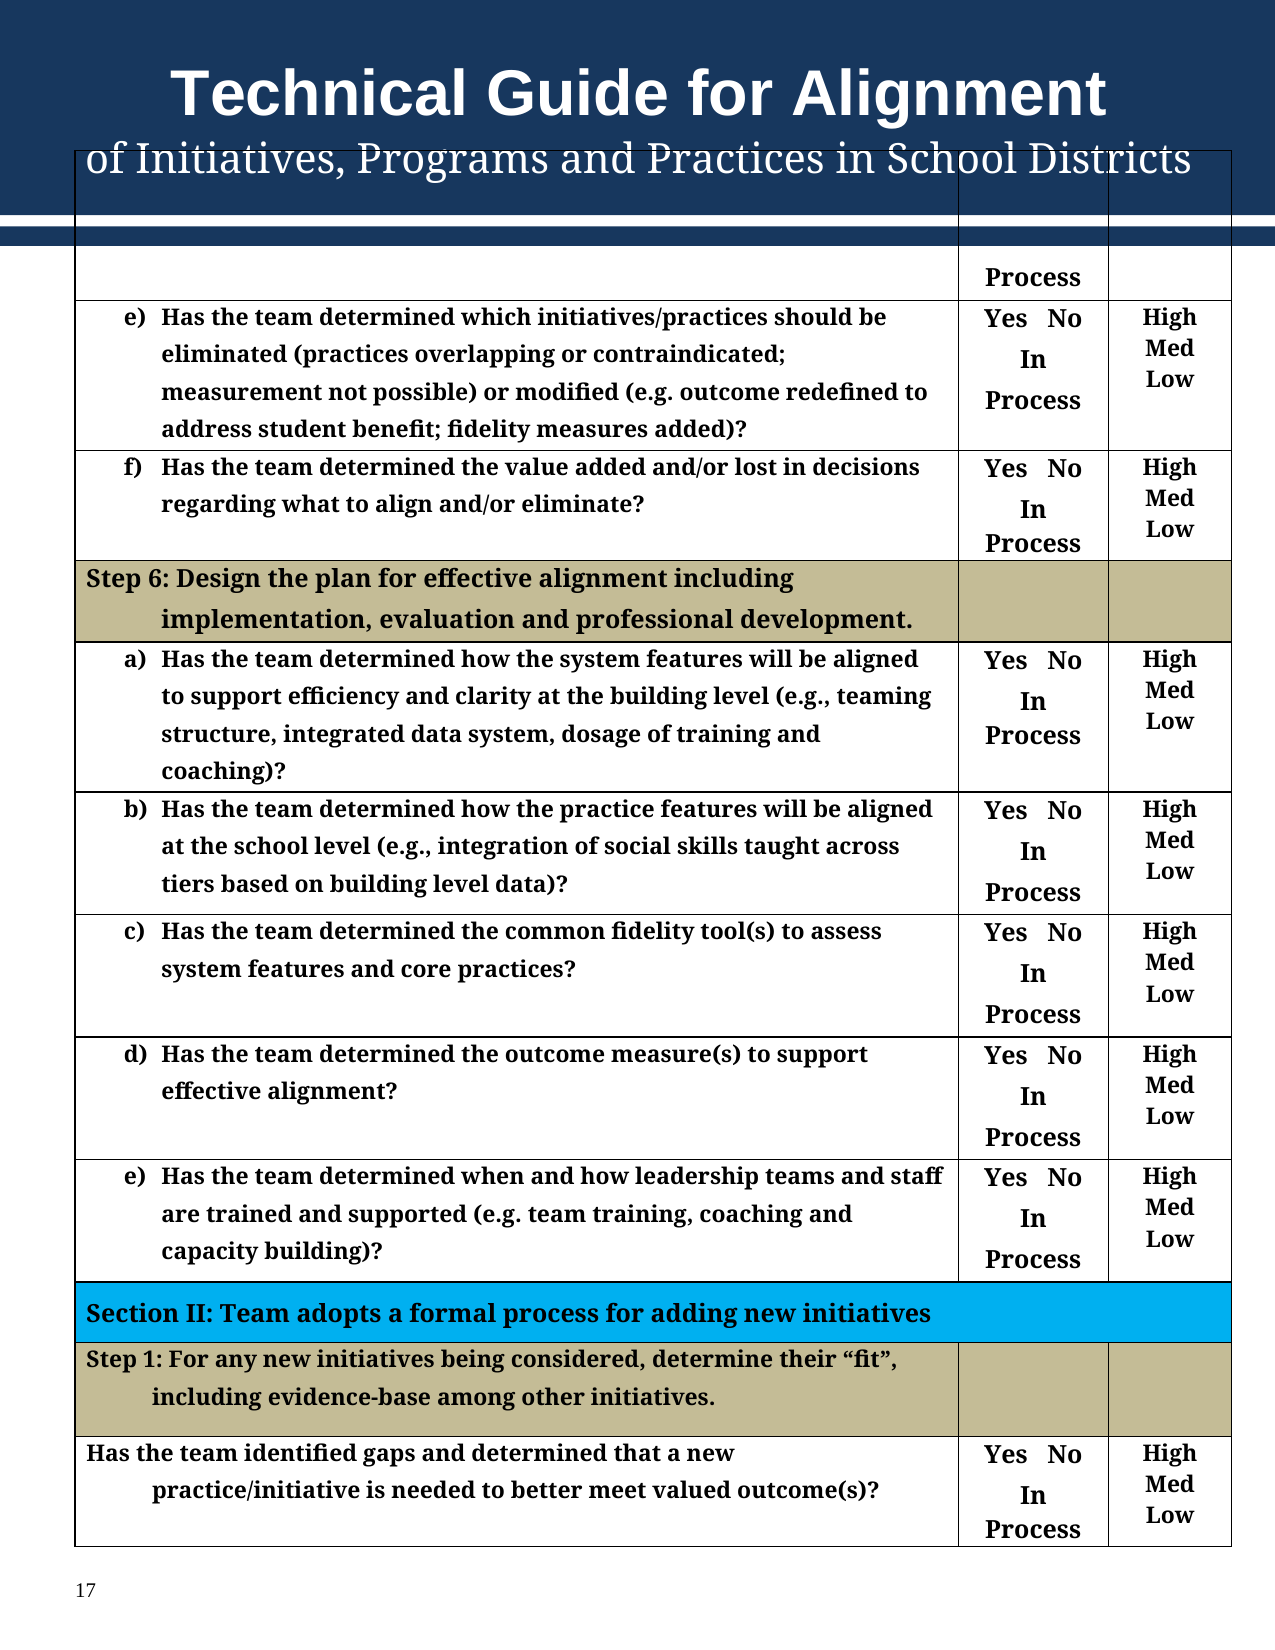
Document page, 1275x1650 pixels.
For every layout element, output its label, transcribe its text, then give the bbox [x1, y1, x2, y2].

table_cell Yes No In Process [959, 793, 1108, 914]
table_cell Yes No In Process [959, 915, 1108, 1036]
table_cell Has the team determined the common fidelity tool(s) to assess system features and core practices? [76, 915, 958, 1036]
table_cell Yes No In Process [959, 151, 1108, 300]
table_cell High Med Low [1109, 1437, 1231, 1546]
table_cell High Med Low [1109, 451, 1231, 560]
table_cell High Med Low [1109, 915, 1231, 1036]
table_cell Has the team determined which initiatives/practices should be eliminated (practices overlapping or contraindicated; measurement not possible) or modified (e.g. outcome redefined to address student benefit; fidelity measures added)? [76, 301, 958, 450]
table_cell Has the team determined when and how leadership teams and staff are trained and supported (e.g. team training, coaching and capacity building)? [76, 1160, 958, 1281]
table_cell Has the team determined the outcome measure(s) to support effective alignment? [76, 1038, 958, 1159]
table_cell Section II: Team adopts a formal process for adding new initiatives [76, 1283, 1231, 1342]
table_cell Has the team determined how the practice features will be aligned at the school level (e.g., integration of social skills taught across tiers based on building level data)? [76, 793, 958, 914]
table_cell Step 1: For any new initiatives being considered, determine their “fit”, including evidence-base among other initiatives. [76, 1343, 958, 1436]
table_cell High Med Low [1109, 793, 1231, 914]
table_cell [1109, 561, 1231, 641]
table_cell High Med Low [1109, 301, 1231, 450]
table_cell [959, 561, 1108, 641]
table_cell High Med Low [1109, 1038, 1231, 1159]
table_cell Has the team identified gaps and determined that a new practice/initiative is needed to better meet valued outcome(s)? [76, 1437, 958, 1546]
table_cell Has the team determined how the system features will be aligned to support efficiency and clarity at the building level (e.g., teaming structure, integrated data system, dosage of training and coaching)? [76, 643, 958, 791]
table_cell Yes No In Process [959, 301, 1108, 450]
table_cell High Med Low [1109, 643, 1231, 791]
table_cell High Med Low [1109, 1160, 1231, 1281]
table_cell Yes No In Process [959, 1437, 1108, 1546]
table_cell Yes No In Process [959, 643, 1108, 791]
table_cell Yes No In Process [959, 451, 1108, 560]
table_cell Yes No In Process [959, 1160, 1108, 1281]
table_cell Has the team determined the value added and/or lost in decisions regarding what to align and/or eliminate? [76, 451, 958, 560]
table_cell [959, 1343, 1108, 1436]
table_cell Yes No In Process [959, 1038, 1108, 1159]
table_cell Step 6: Design the plan for effective alignment including implementation, evaluation and professional development. [76, 561, 958, 641]
table_cell [1109, 1343, 1231, 1436]
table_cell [76, 151, 958, 300]
table_cell High Med Low [1109, 151, 1231, 300]
